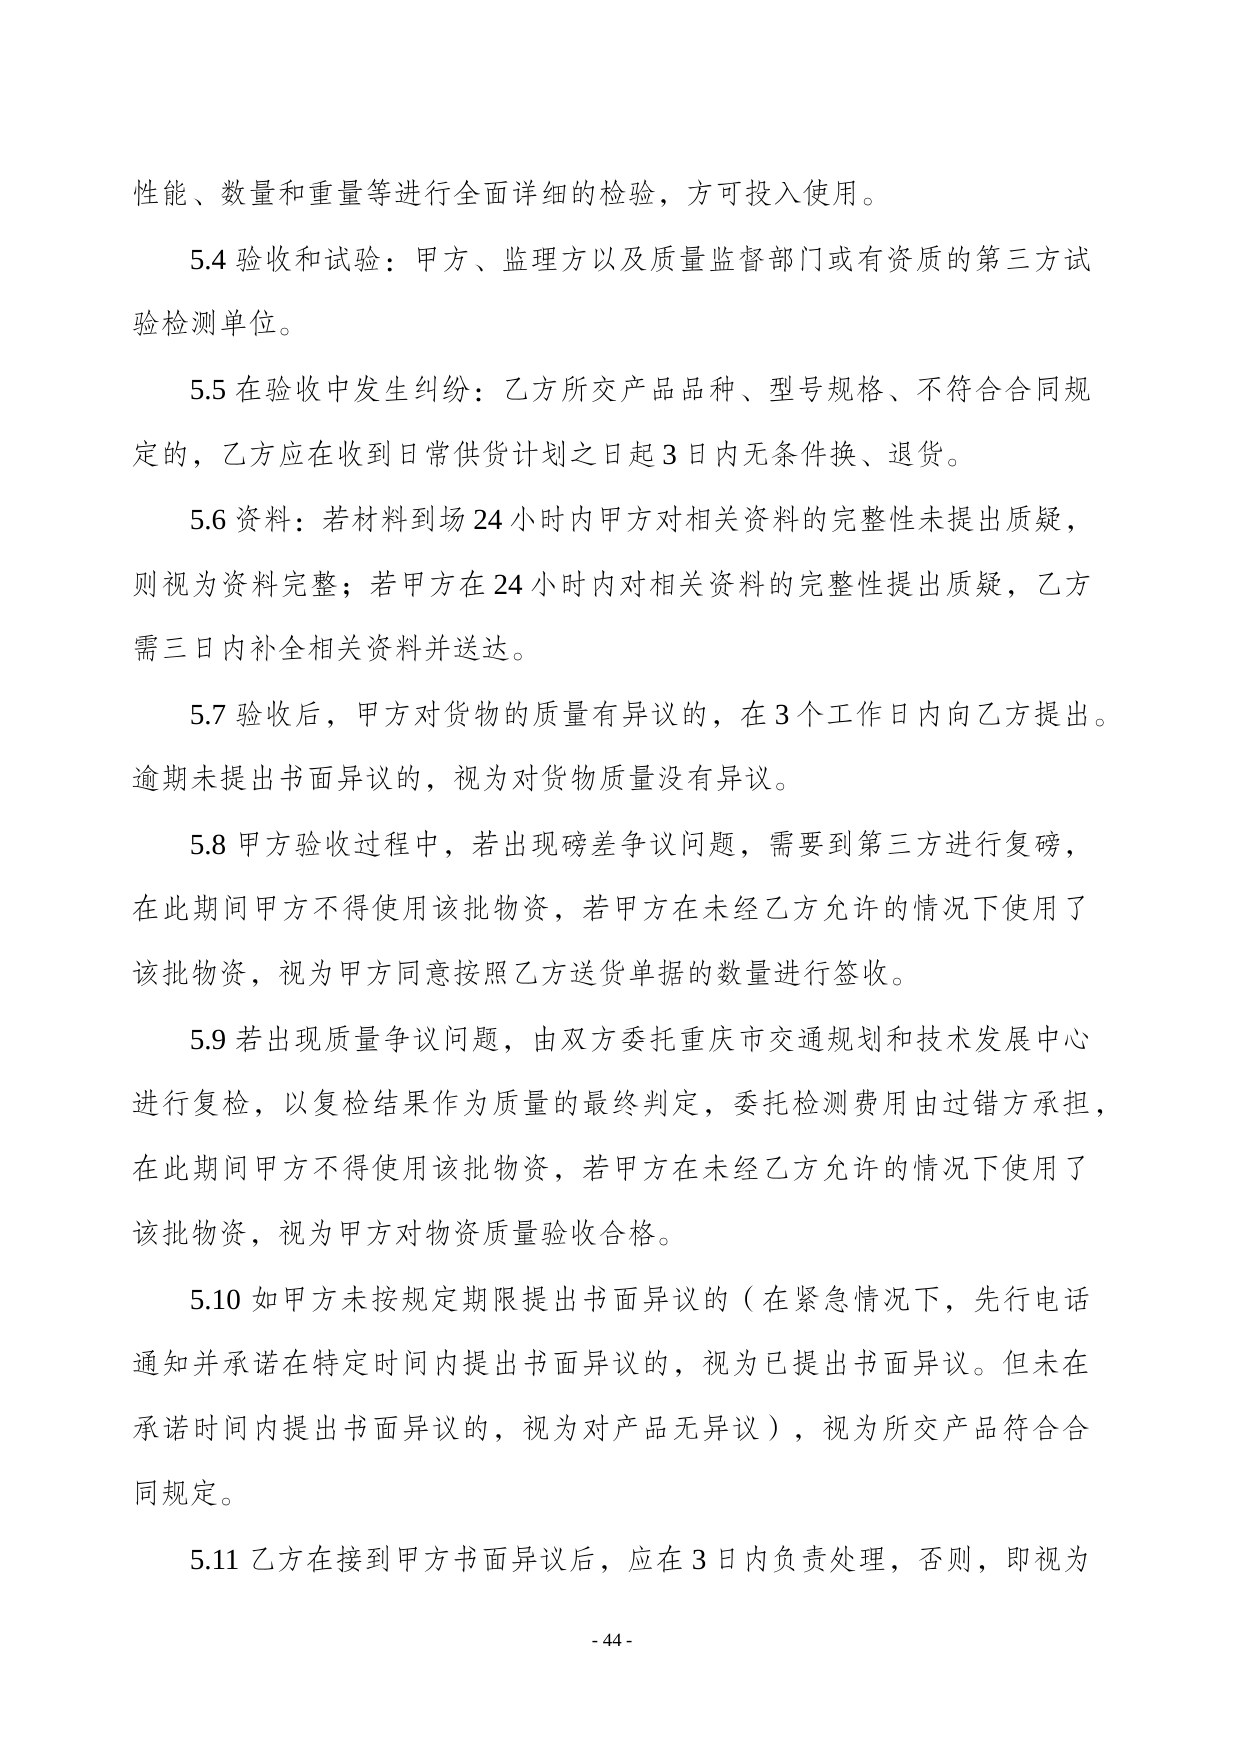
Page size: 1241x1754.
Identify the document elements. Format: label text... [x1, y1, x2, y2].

text 5.6 资料：若材料到场24小时内甲方对相关资料的完整性未提出质疑，则视为资料完整；若甲方在24小时内对相关资料的完整性提出质疑，乙方需三日内补全相关资料并送达。 [131, 487, 1093, 682]
text 5.8 甲方验收过程中，若出现磅差争议问题，需要到第三方进行复磅，在此期间甲方不得使用该批物资，若甲方在未经乙方允许的情况下使用了该批物资，视为甲方同意按照乙方送货单据的数量进行签收。 [131, 812, 1093, 1007]
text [131, 162, 1093, 227]
text 5.7 验收后，甲方对货物的质量有异议的，在3个工作日内向乙方提出。逾期未提出书面异议的，视为对货物质量没有异议。 [131, 682, 1093, 812]
text 5.10 如甲方未按规定期限提出书面异议的（在紧急情况下，先行电话通知并承诺在特定时间内提出书面异议的，视为已提出书面异议。但未在承诺时间内提出书面异议的，视为对产品无异议），视为所交产品符合合同规定。 [131, 1267, 1093, 1527]
text 5.9 若出现质量争议问题，由双方委托重庆市交通规划和技术发展中心进行复检，以复检结果作为质量的最终判定，委托检测费用由过错方承担，在此期间甲方不得使用该批物资，若甲方在未经乙方允许的情况下使用了该批物资，视为甲方对物资质量验收合格。 [131, 1007, 1093, 1267]
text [131, 1527, 1093, 1592]
text 5.4 验收和试验：甲方、监理方以及质量监督部门或有资质的第三方试验检测单位。 [131, 227, 1093, 357]
text 5.5 在验收中发生纠纷：乙方所交产品品种、型号规格、不符合合同规定的，乙方应在收到日常供货计划之日起3日内无条件换、退货。 [131, 357, 1093, 487]
